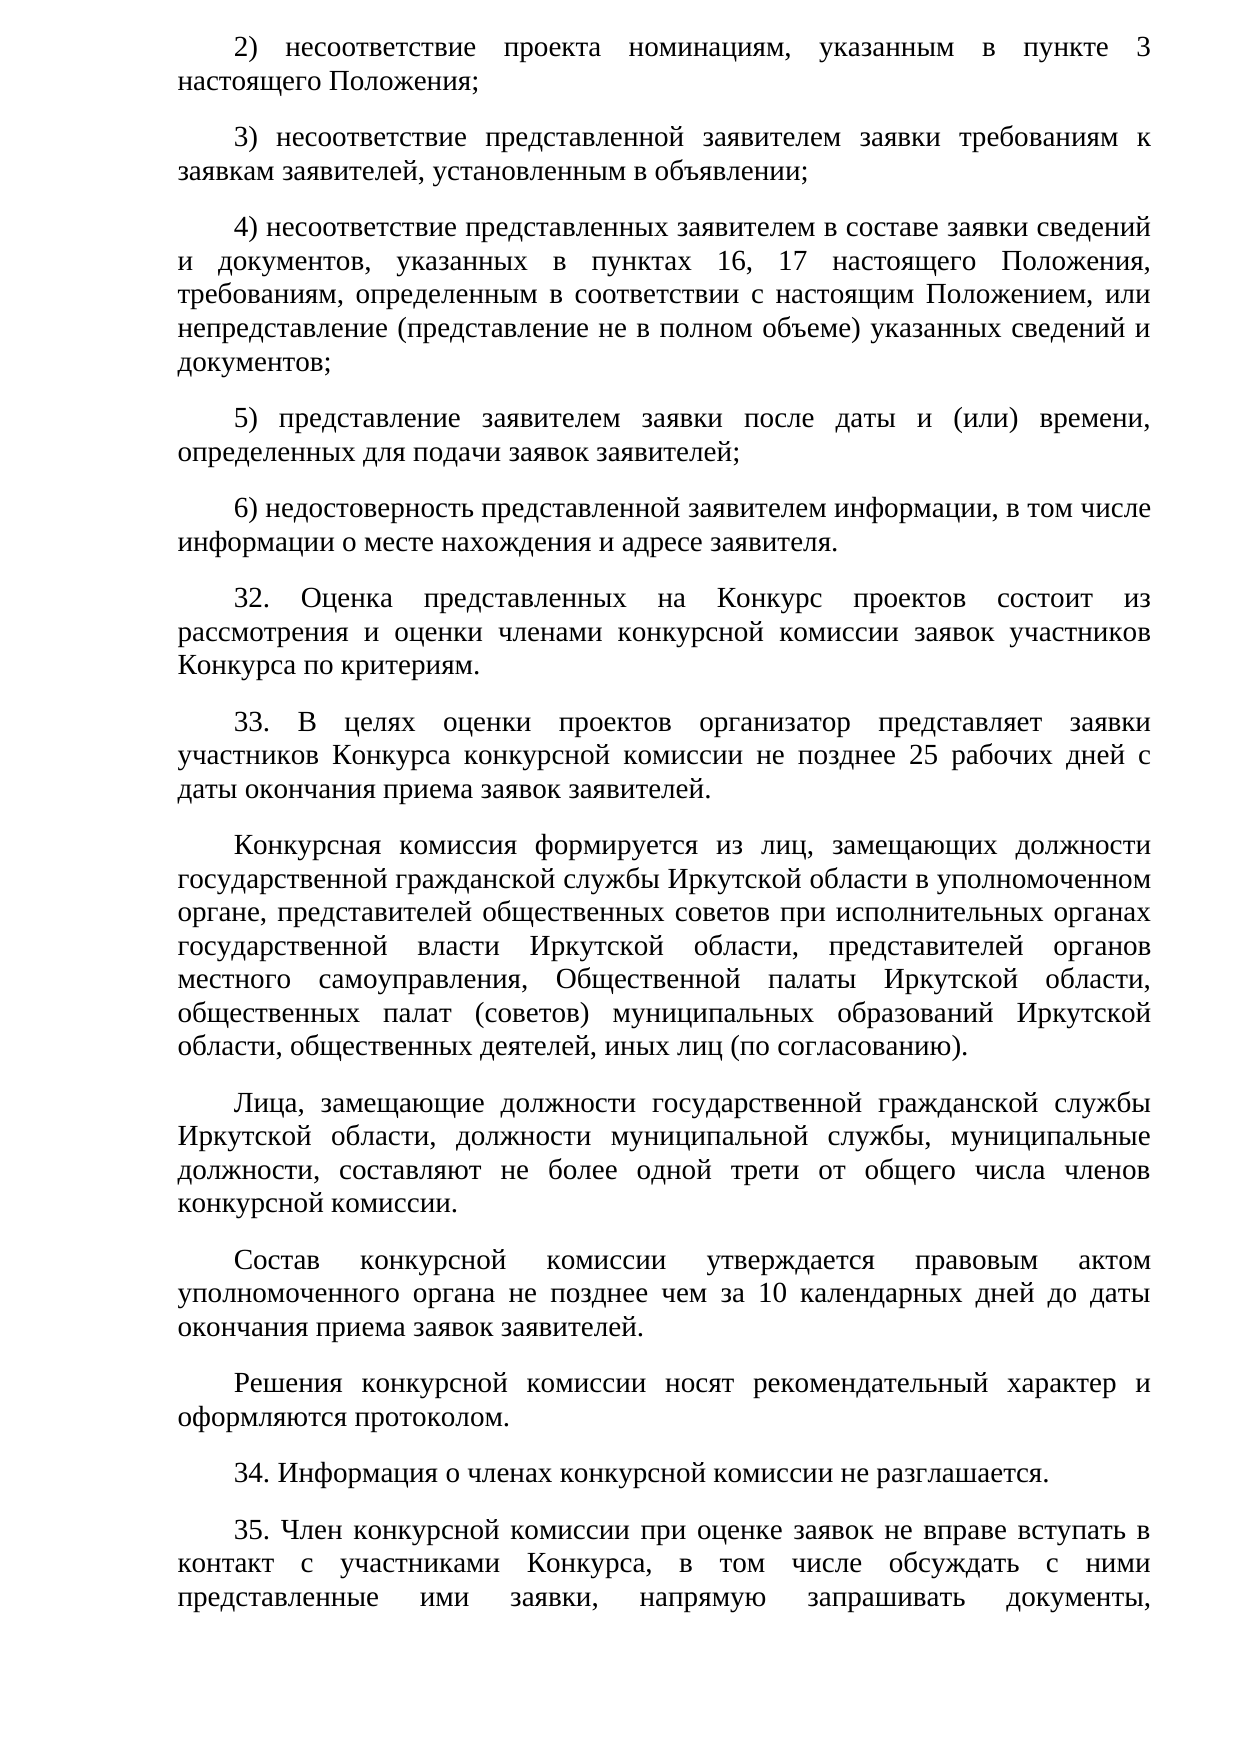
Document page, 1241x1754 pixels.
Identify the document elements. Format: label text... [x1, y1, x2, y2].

text Конкурсная комиссия формируется из лиц, замещающих должности государственной гражданской службы Иркутской области в уполномоченном органе, представителей общественных советов при исполнительных органах государственной власти Иркутской области, представителей органов местного самоуправления, Общественной палаты Иркутской области, общественных палат (советов) муниципальных образований Иркутской области, общественных деятелей, иных лиц (по согласованию). [177, 827, 1152, 1062]
text 34. Информация о членах конкурсной комиссии не разглашается. [177, 1456, 1152, 1489]
text 32. Оценка представленных на Конкурс проектов состоит из рассмотрения и оценки членами конкурсной комиссии заявок участников Конкурса по критериям. [177, 580, 1152, 681]
text 2) несоответствие проекта номинациям, указанным в пункте 3 настоящего Положения; [177, 29, 1152, 97]
text Решения конкурсной комиссии носят рекомендательный характер и оформляются протоколом. [177, 1366, 1152, 1433]
text 4) несоответствие представленных заявителем в составе заявки сведений и документов, указанных в пунктах 16, 17 настоящего Положения, требованиям, определенным в соответствии с настоящим Положением, или непредставление (представление не в полном объеме) указанных сведений и документов; [177, 209, 1152, 377]
text Состав конкурсной комиссии утверждается правовым актом уполномоченного органа не позднее чем за 10 календарных дней до даты окончания приема заявок заявителей. [177, 1242, 1152, 1343]
text 5) представление заявителем заявки после даты и (или) времени, определенных для подачи заявок заявителей; [177, 400, 1152, 467]
text 3) несоответствие представленной заявителем заявки требованиям к заявкам заявителей, установленным в объявлении; [177, 119, 1152, 187]
text Лица, замещающие должности государственной гражданской службы Иркутской области, должности муниципальной службы, муниципальные должности, составляют не более одной трети от общего числа членов конкурсной комиссии. [177, 1085, 1152, 1219]
text 33. В целях оценки проектов организатор представляет заявки участников Конкурса конкурсной комиссии не позднее 25 рабочих дней с даты окончания приема заявок заявителей. [177, 704, 1152, 804]
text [177, 1512, 1152, 1613]
text 6) недостоверность представленной заявителем информации, в том числе информации о месте нахождения и адресе заявителя. [177, 490, 1152, 557]
